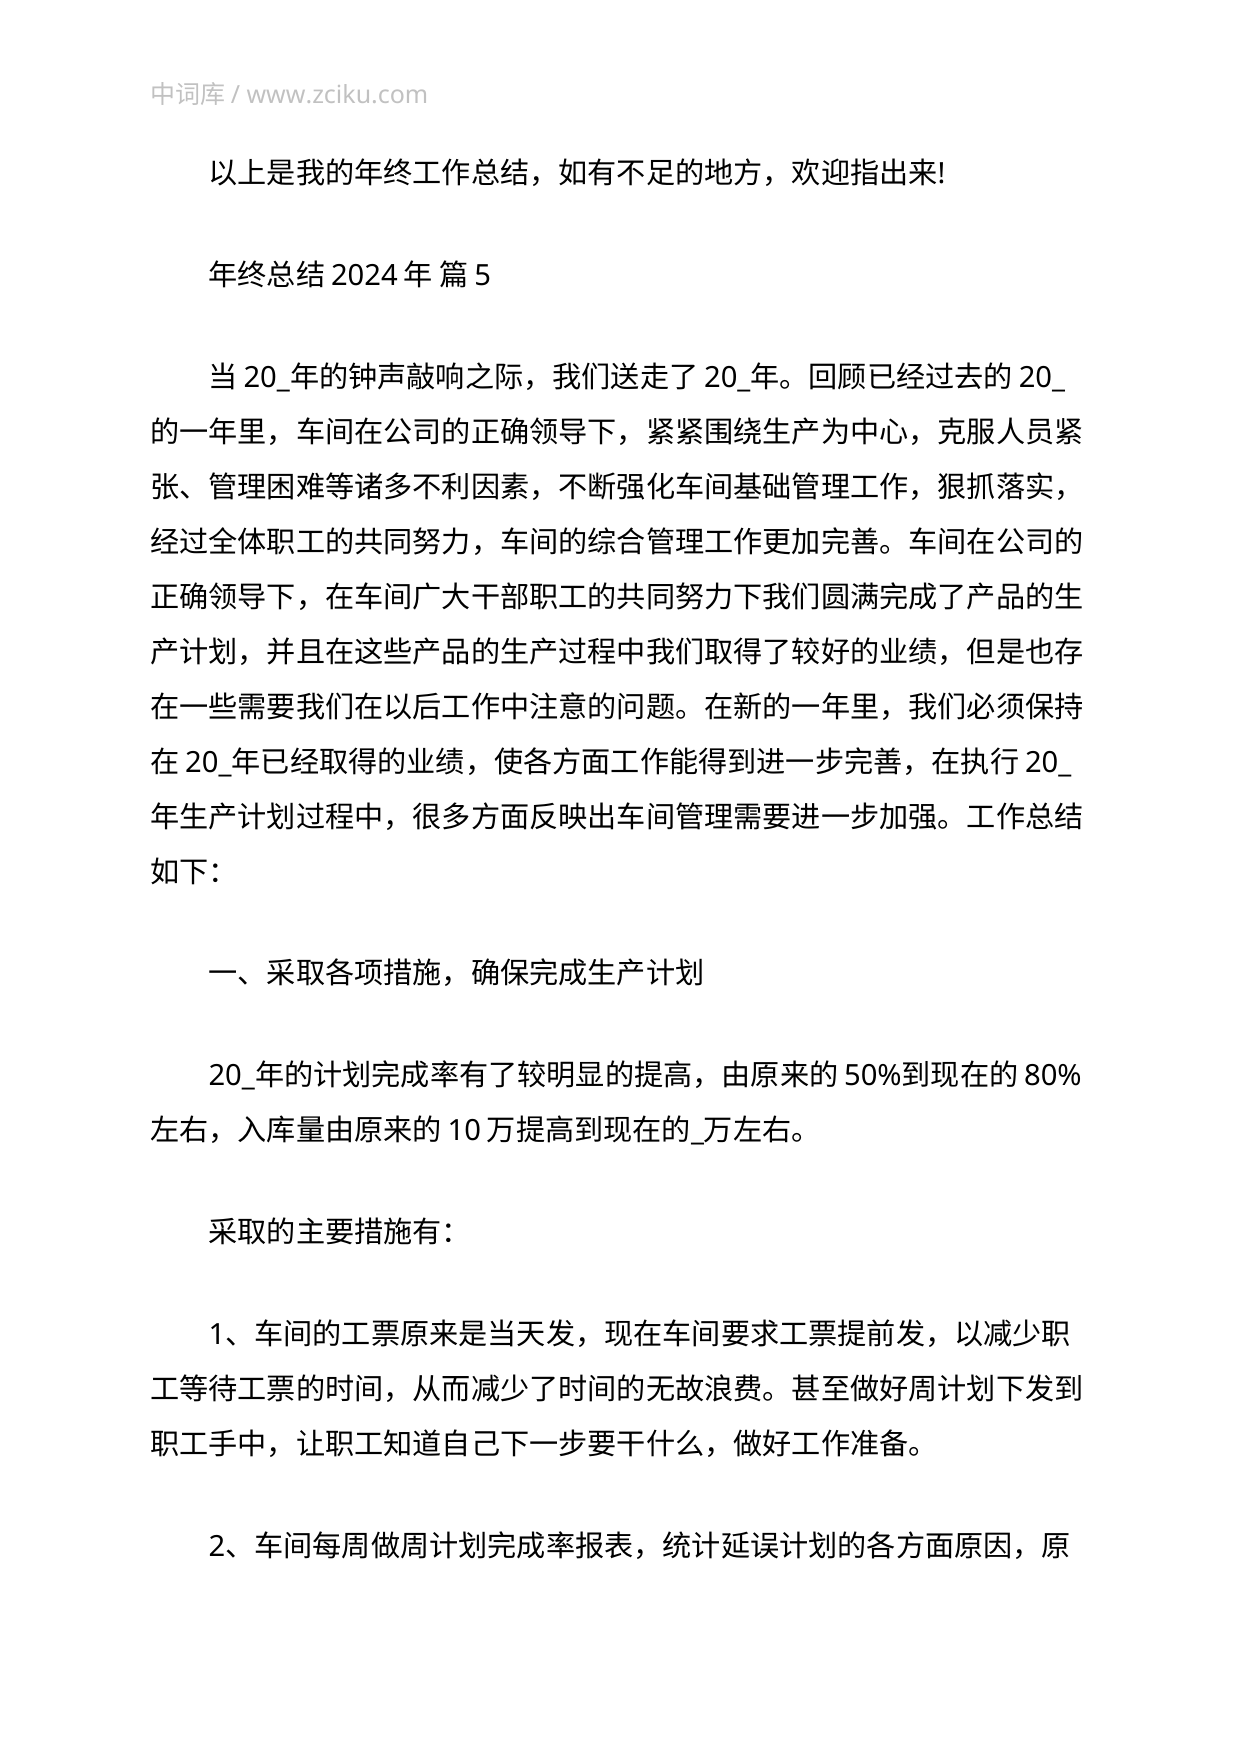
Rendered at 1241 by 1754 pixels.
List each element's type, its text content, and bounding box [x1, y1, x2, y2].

text 当20_年的钟声敲响之际，我们送走了20_年。回顾已经过去的20_的一年里，车间在公司的正确领导下，紧紧围绕生产为中心，克服人员紧张、管理困难等诸多不利因素，不断强化车间基础管理工作，狠抓落实，经过全体职工的共同努力，车间的综合管理工作更加完善。车间在公司的正确领导下，在车间广大干部职工的共同努力下我们圆满完成了产品的生产计划，并且在这些产品的生产过程中我们取得了较好的业绩，但是也存在一些需要我们在以后工作中注意的问题。在新的一年里，我们必须保持在20_年已经取得的业绩，使各方面工作能得到进一步完善，在执行20_年生产计划过程中，很多方面反映出车间管理需要进一步加强。工作总结如下： [150, 354, 1090, 891]
text 以上是我的年终工作总结，如有不足的地方，欢迎指出来! [150, 150, 1090, 192]
text 一、采取各项措施，确保完成生产计划 [150, 950, 1090, 992]
text 采取的主要措施有： [150, 1209, 1090, 1251]
text 20_年的计划完成率有了较明显的提高，由原来的50%到现在的80%左右，入库量由原来的10万提高到现在的_万左右。 [150, 1052, 1090, 1149]
text 年终总结2024年 篇5 [150, 252, 1090, 294]
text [150, 1522, 1090, 1564]
text 1、车间的工票原来是当天发，现在车间要求工票提前发，以减少职工等待工票的时间，从而减少了时间的无故浪费。甚至做好周计划下发到职工手中，让职工知道自己下一步要干什么，做好工作准备。 [150, 1311, 1090, 1463]
